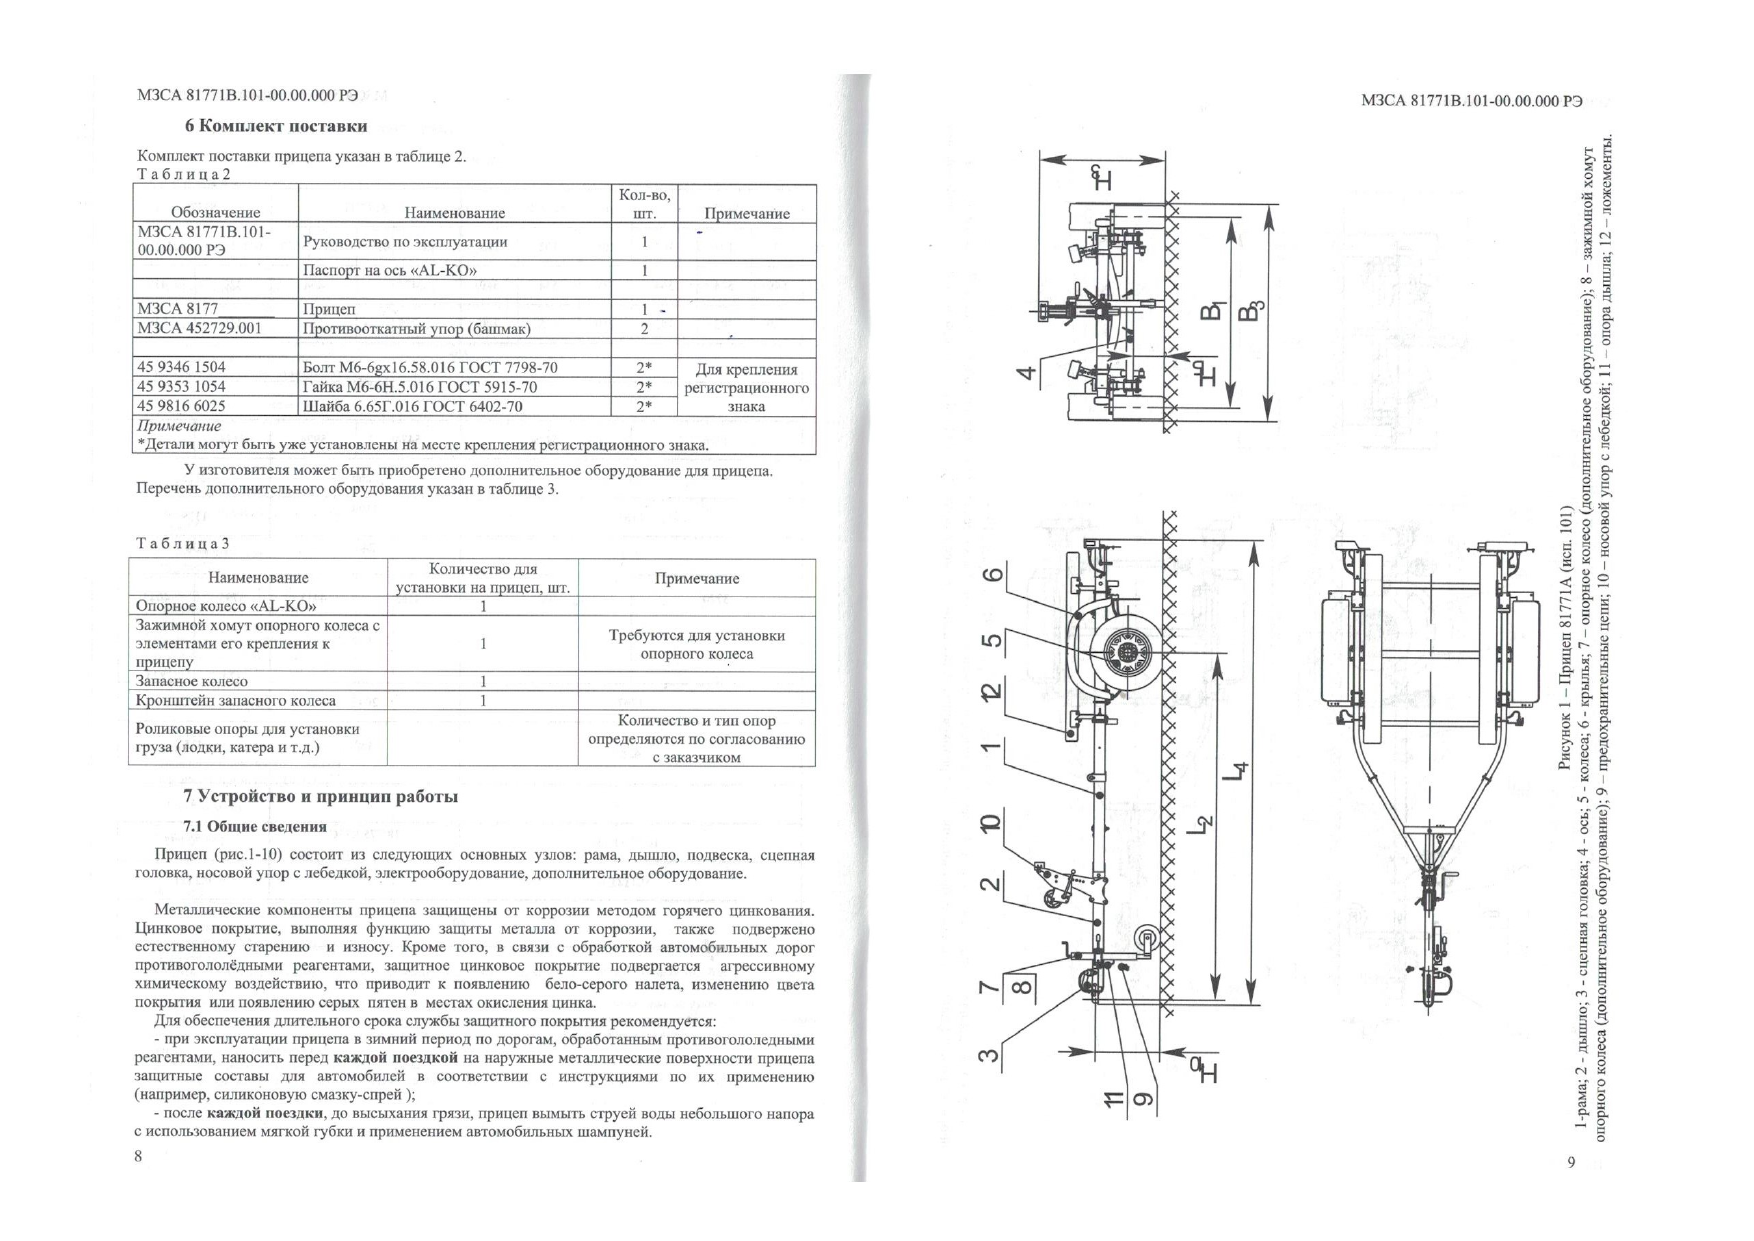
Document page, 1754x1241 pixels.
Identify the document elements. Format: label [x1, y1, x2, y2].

picture [59, 59, 1658, 1182]
